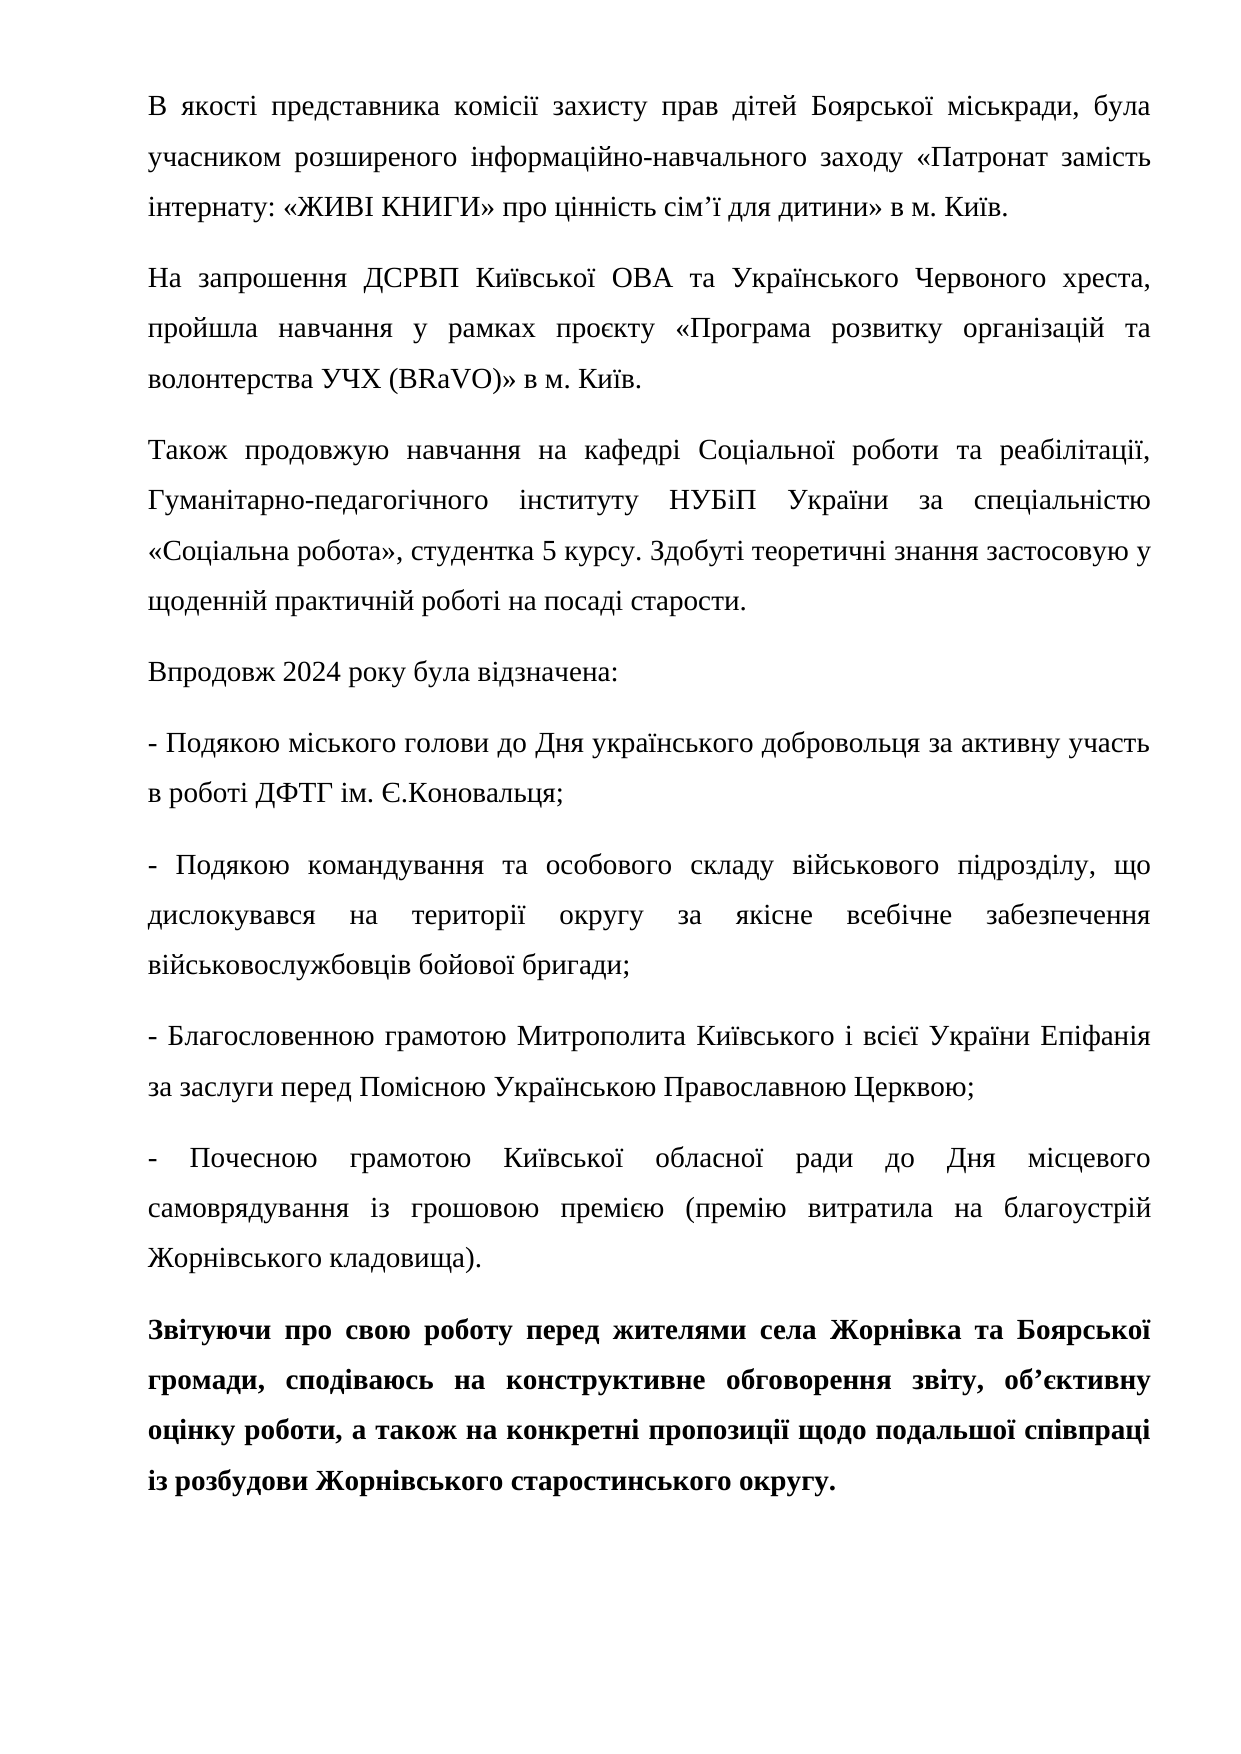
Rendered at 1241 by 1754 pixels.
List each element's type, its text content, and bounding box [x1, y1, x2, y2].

text Впродовж 2024 року була відзначена: [148, 654, 1152, 688]
text Звітуючи про свою роботу перед жителями села Жорнівка та Боярської громади, сподіваюсь на конструктивне обговорення звіту, об’єктивну оцінку роботи, а також на конкретні пропозиції щодо подальшої співпраці із розбудови Жорнівського старостинського округу. [148, 1312, 1152, 1496]
text В якості представника комісії захисту прав дітей Боярської міськради, була учасником розширеного інформаційно-навчального заходу «Патронат замість інтернату: «ЖИВІ КНИГИ» про цінність сім’ї для дитини» в м. Київ. [148, 88, 1152, 223]
text Також продовжую навчання на кафедрі Соціальної роботи та реабілітації, Гуманітарно-педагогічного інституту НУБіП України за спеціальністю «Соціальна робота», студентка 5 курсу. Здобуті теоретичні знання застосовую у щоденній практичній роботі на посаді старости. [148, 432, 1152, 617]
text - Почесною грамотою Київської обласної ради до Дня місцевого самоврядування із грошовою премією (премію витратила на благоустрій Жорнівського кладовища). [148, 1140, 1152, 1274]
text - Благословенною грамотою Митрополита Київського і всієї України Епіфанія за заслуги перед Помісною Українською Православною Церквою; [148, 1018, 1152, 1102]
text На запрошення ДСРВП Київської ОВА та Українського Червоного хреста, пройшла навчання у рамках проєкту «Програма розвитку організацій та волонтерства УЧХ (BRaVO)» в м. Київ. [148, 260, 1152, 394]
text - Подякою командування та особового складу військового підрозділу, що дислокувався на території округу за якісне всебічне забезпечення військовослужбовців бойової бригади; [148, 847, 1152, 981]
text - Подякою міського голови до Дня українського добровольця за активну участь в роботі ДФТГ ім. Є.Коновальця; [148, 725, 1152, 809]
